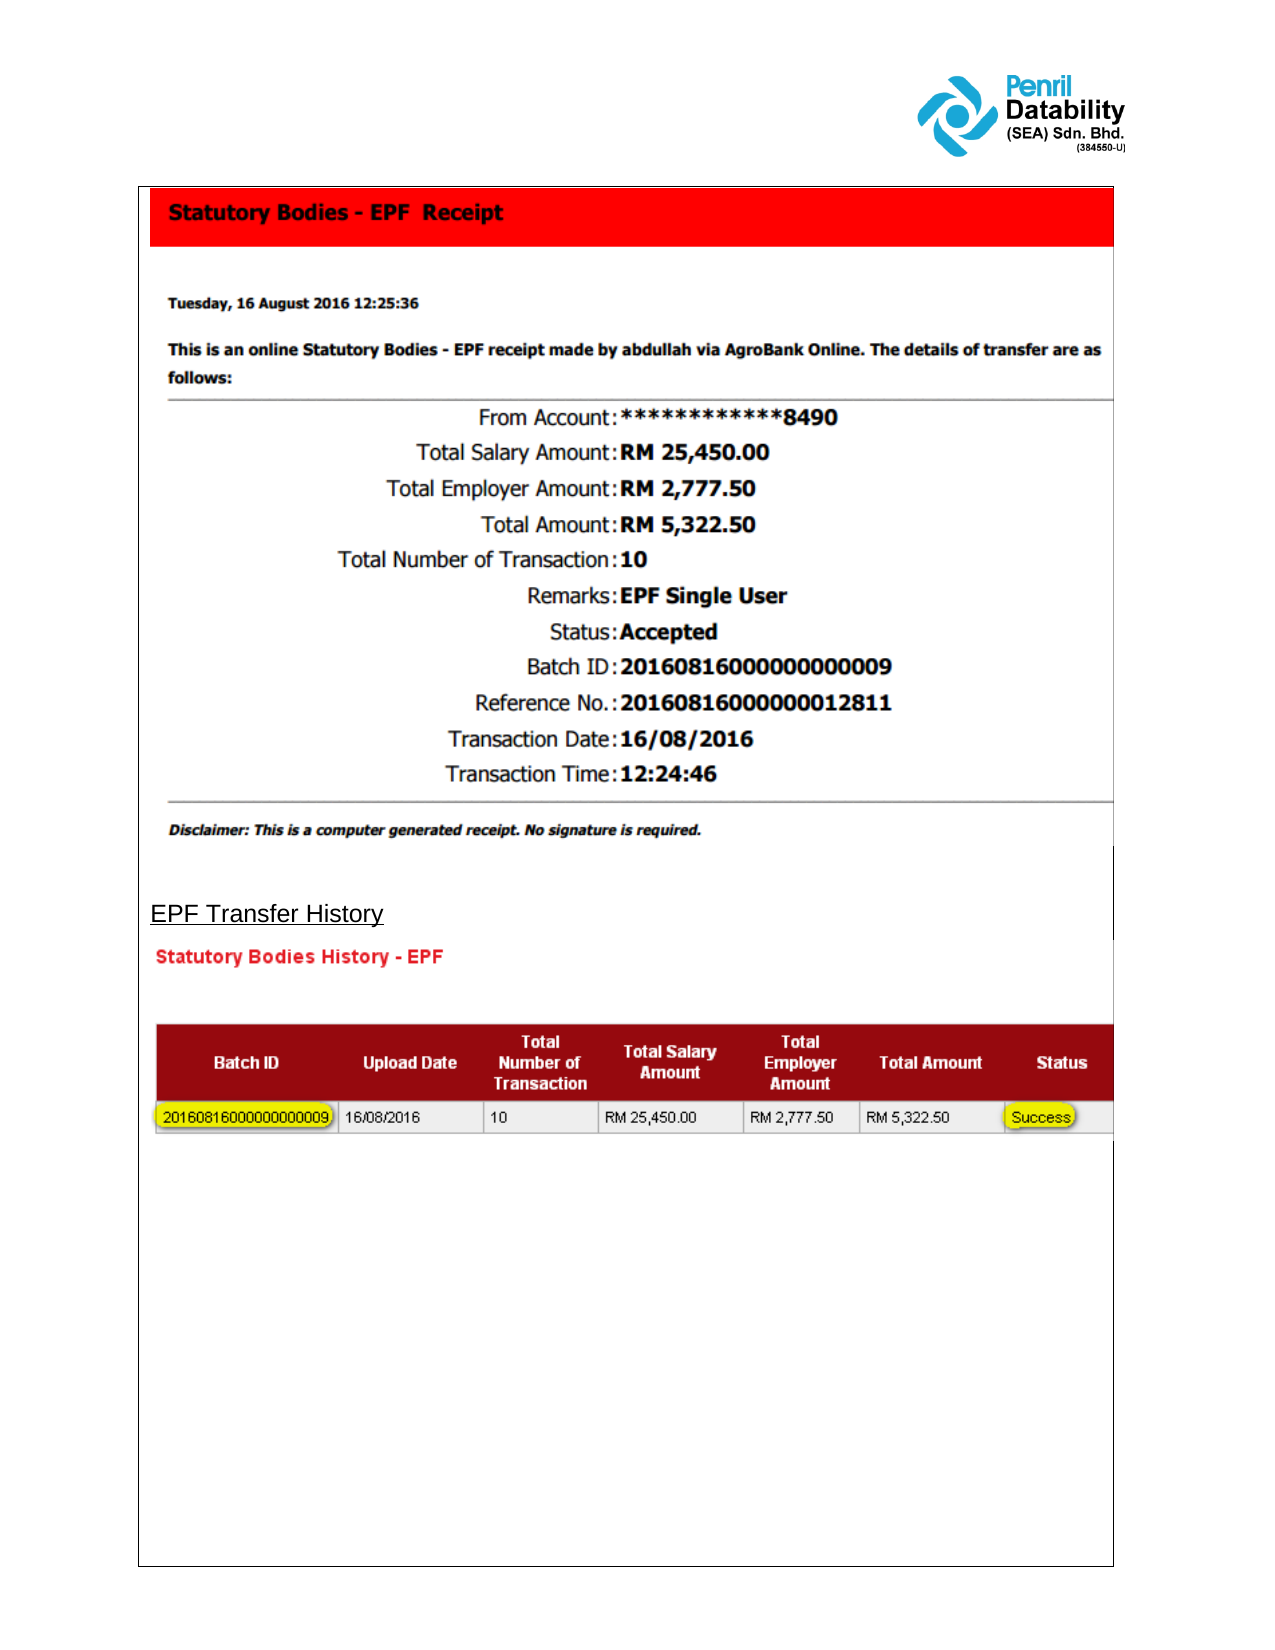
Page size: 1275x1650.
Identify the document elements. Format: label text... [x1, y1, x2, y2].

picture [917, 75, 1125, 157]
picture [150, 940, 1114, 1141]
picture [150, 188, 1114, 846]
